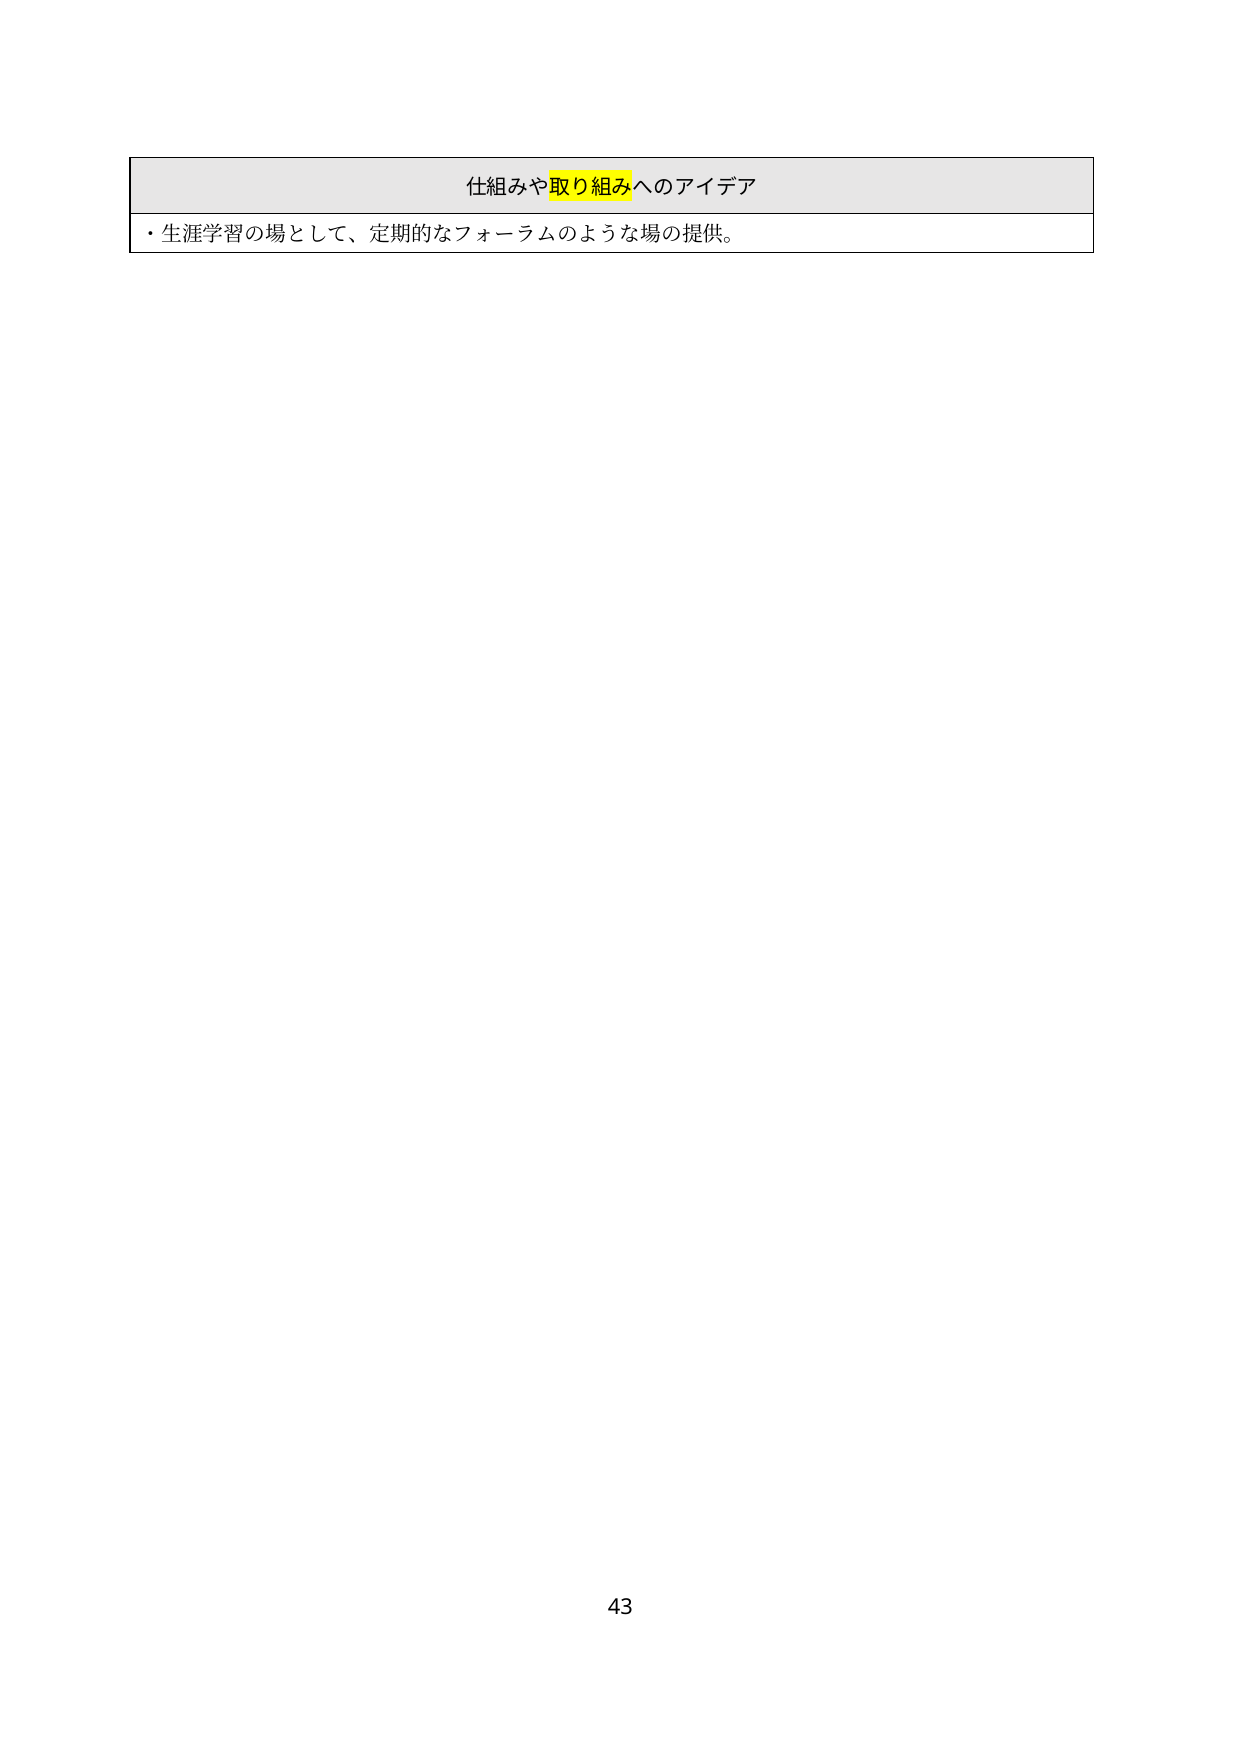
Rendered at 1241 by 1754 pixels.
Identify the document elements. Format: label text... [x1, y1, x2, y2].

table_header 仕組みや取り組みへのアイデア [131, 158, 1093, 213]
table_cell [131, 214, 1093, 252]
